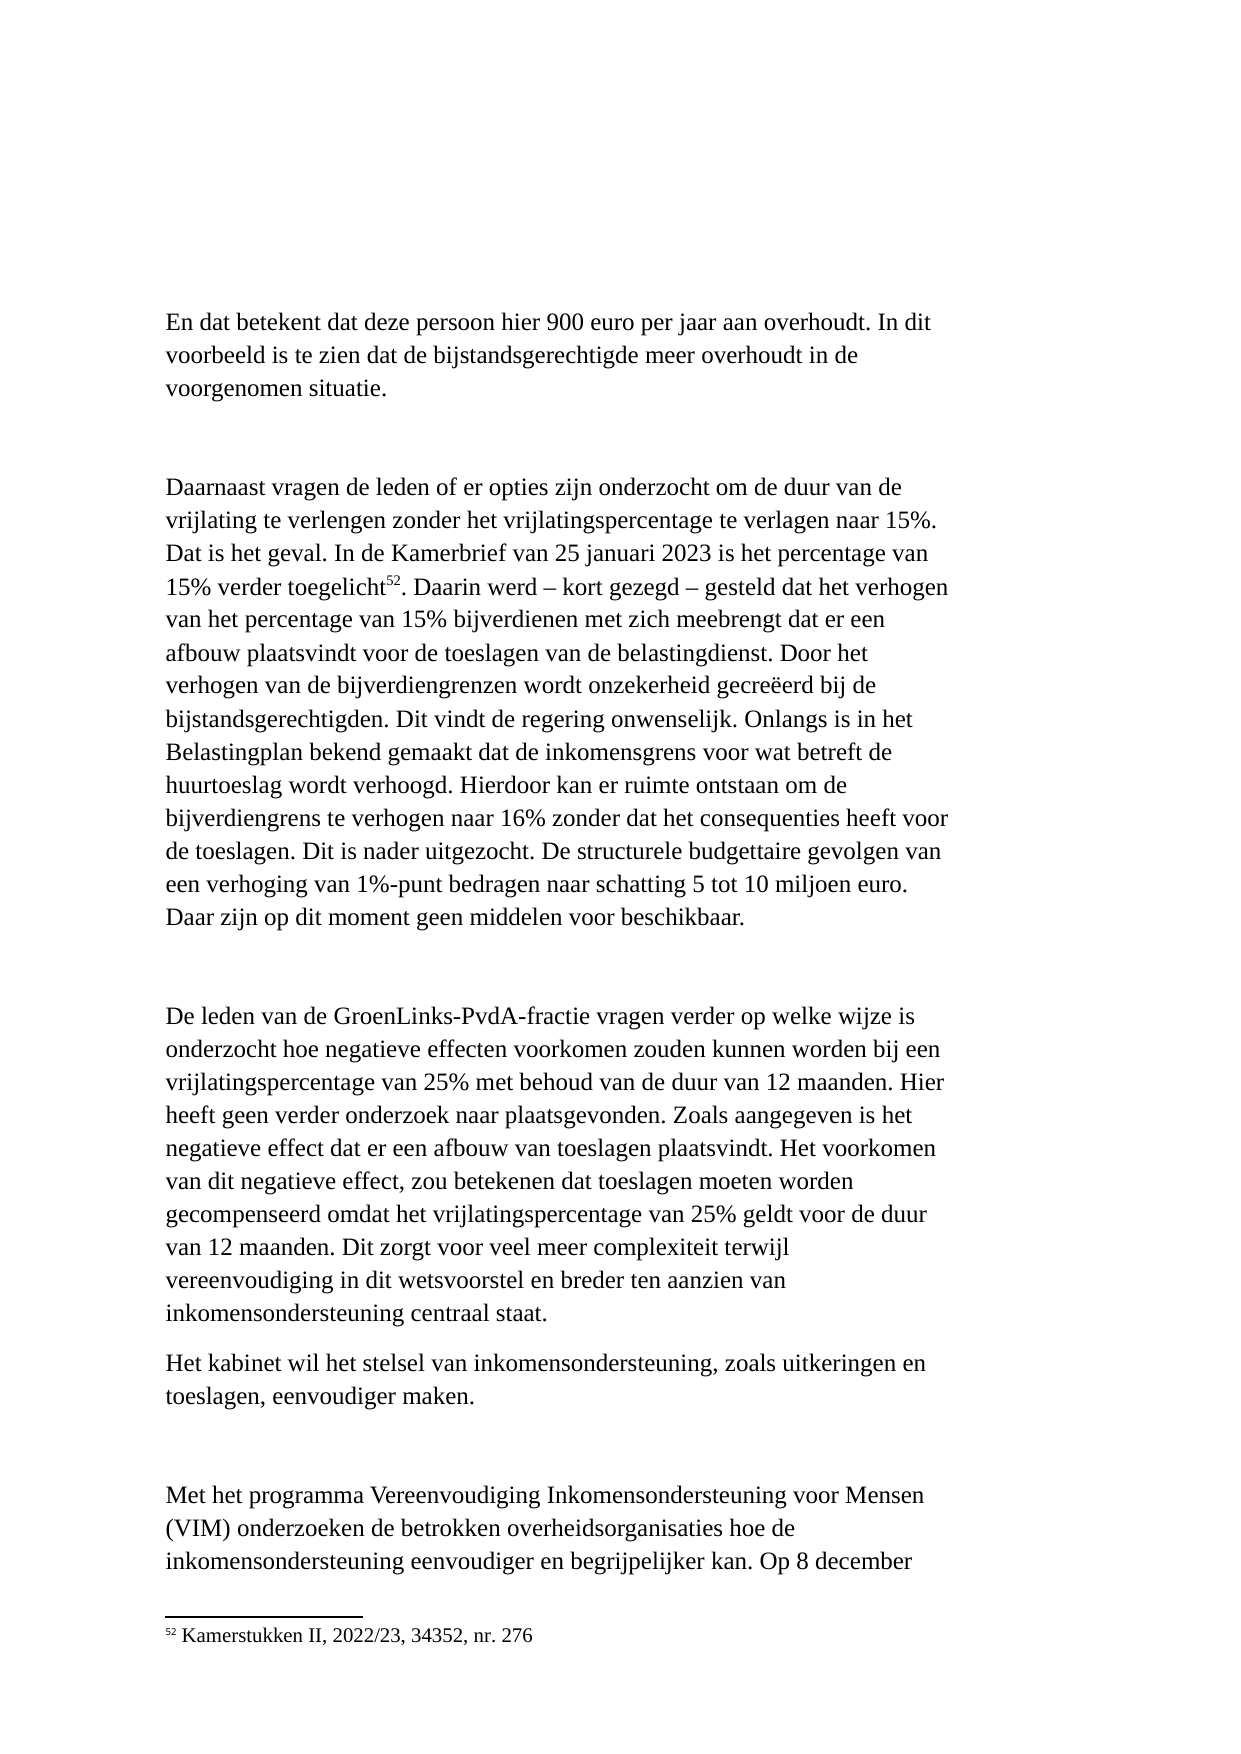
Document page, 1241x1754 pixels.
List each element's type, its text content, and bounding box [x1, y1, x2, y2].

text De leden van de GroenLinks-PvdA-fractie vragen verder op welke wijze is onderzocht hoe negatieve effecten voorkomen zouden kunnen worden bij een vrijlatingspercentage van 25% met behoud van de duur van 12 maanden. Hier heeft geen verder onderzoek naar plaatsgevonden. Zoals aangegeven is het negatieve effect dat er een afbouw van toeslagen plaatsvindt. Het voorkomen van dit negatieve effect, zou betekenen dat toeslagen moeten worden gecompenseerd omdat het vrijlatingspercentage van 25% geldt voor de duur van 12 maanden. Dit zorgt voor veel meer complexiteit terwijl vereenvoudiging in dit wetsvoorstel en breder ten aanzien van inkomensondersteuning centraal staat. [165, 1001, 951, 1327]
text Daarnaast vragen de leden of er opties zijn onderzocht om de duur van de vrijlating te verlengen zonder het vrijlatingspercentage te verlagen naar 15%. Dat is het geval. In de Kamerbrief van 25 januari 2023 is het percentage van 15% verder toegelicht. Daarin werd – kort gezegd – gesteld dat het verhogen van het percentage van 15% bijverdienen met zich meebrengt dat er een afbouw plaatsvindt voor de toeslagen van de belastingdienst. Door het verhogen van de bijverdiengrenzen wordt onzekerheid gecreëerd bij de bijstandsgerechtigden. Dit vindt de regering onwenselijk. Onlangs is in het Belastingplan bekend gemaakt dat de inkomensgrens voor wat betreft de huurtoeslag wordt verhoogd. Hierdoor kan er ruimte ontstaan om de bijverdiengrens te verhogen naar 16% zonder dat het consequenties heeft voor de toeslagen. Dit is nader uitgezocht. De structurele budgettaire gevolgen van een verhoging van 1%-punt bedragen naar schatting 5 tot 10 miljoen euro. Daar zijn op dit moment geen middelen voor beschikbaar. [165, 472, 951, 931]
text Het kabinet wil het stelsel van inkomensondersteuning, zoals uitkeringen en toeslagen, eenvoudiger maken. [165, 1348, 951, 1410]
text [165, 307, 951, 402]
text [165, 1480, 951, 1575]
